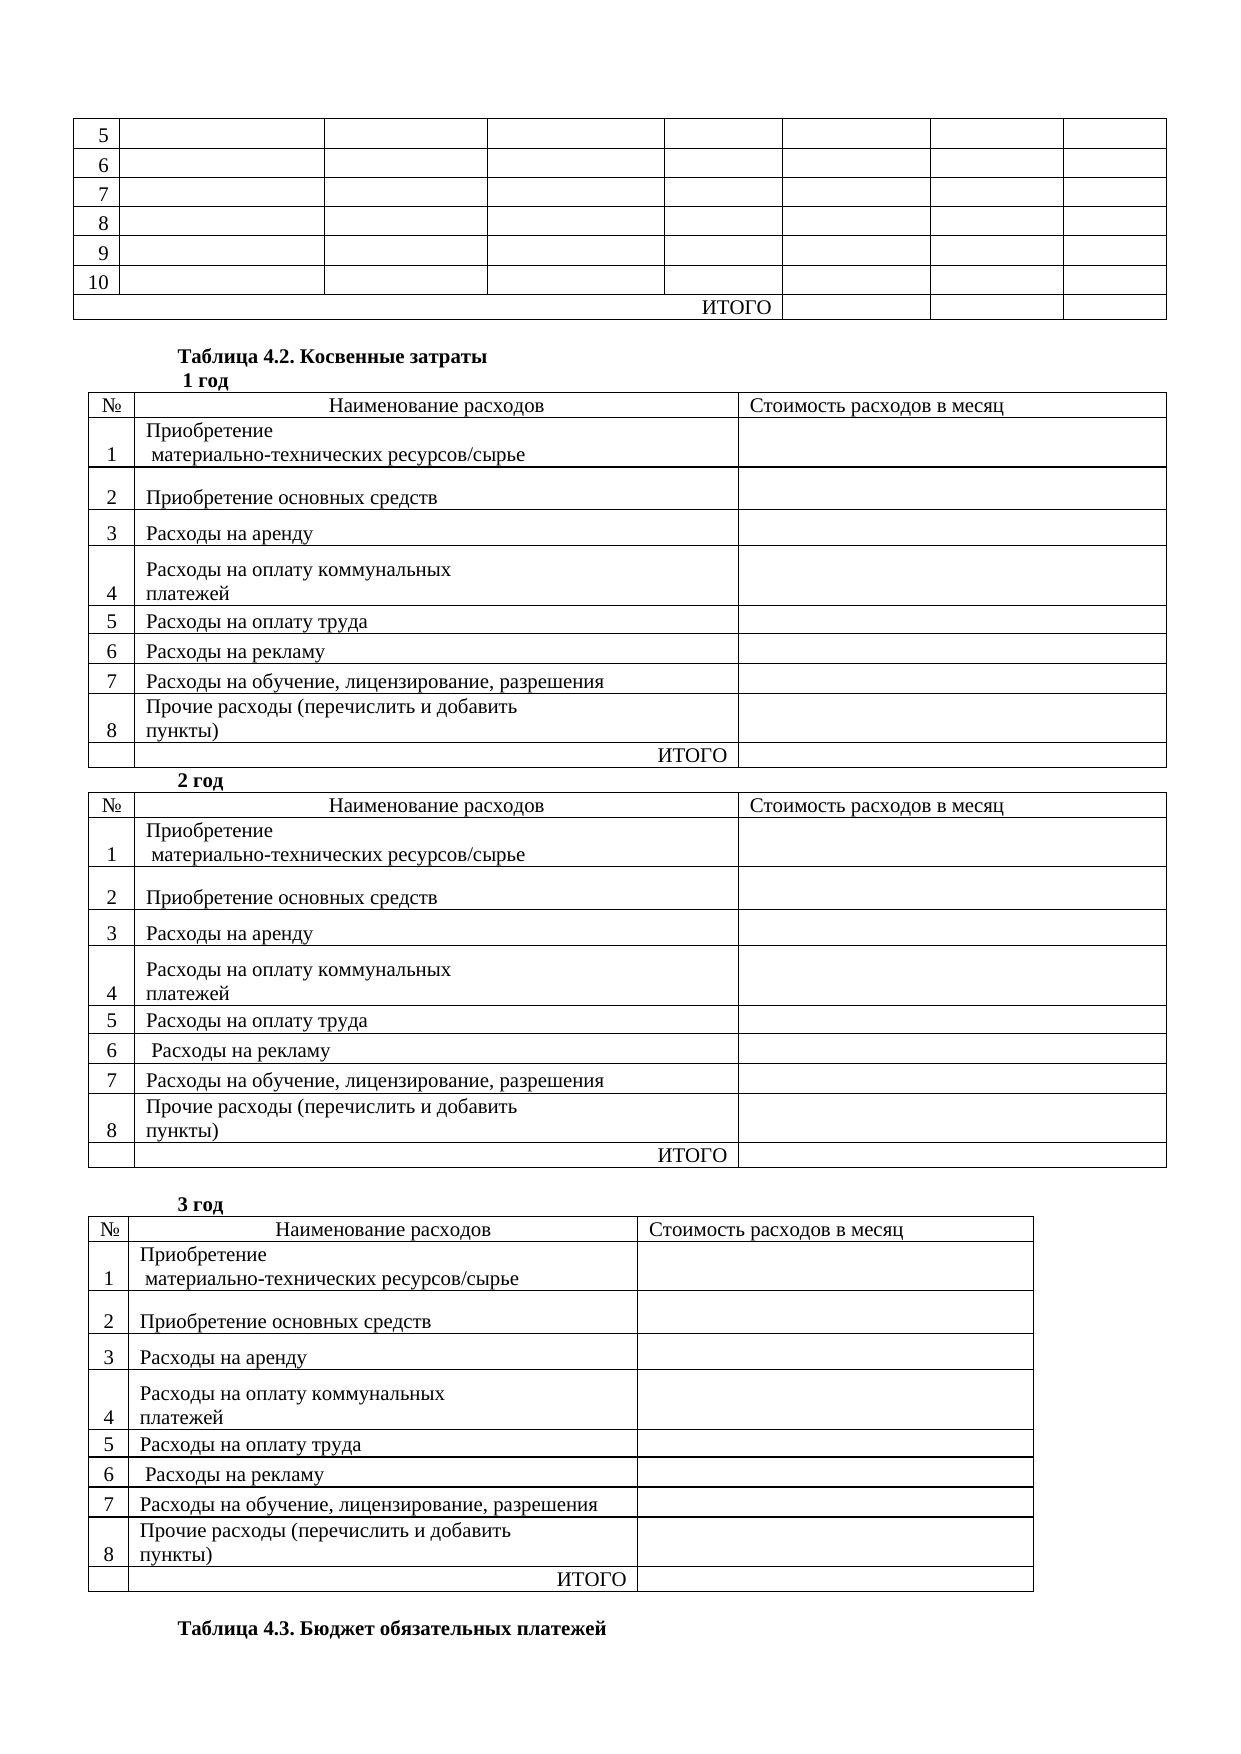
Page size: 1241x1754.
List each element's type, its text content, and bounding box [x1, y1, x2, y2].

table_cell [739, 694, 1166, 742]
table_cell [931, 295, 1063, 319]
table_cell [739, 418, 1166, 466]
table_cell [783, 236, 930, 264]
table_cell [325, 149, 487, 177]
table_cell 4 [89, 546, 134, 605]
text Таблица 4.3. Бюджет обязательных платежей [177, 1616, 1122, 1640]
table_header Стоимость расходов в месяц [739, 793, 1166, 817]
table_cell 2 [89, 1291, 128, 1333]
table_cell Расходы на обучение, лицензирование, разрешения [135, 1064, 738, 1092]
table_cell [1064, 119, 1166, 147]
table_cell [739, 1034, 1166, 1062]
table_cell 3 [89, 1334, 128, 1369]
table_cell [1064, 207, 1166, 235]
table_cell [739, 743, 1166, 767]
table_cell Расходы на оплату коммунальных платежей [129, 1370, 637, 1429]
table_cell Приобретение материально-технических ресурсов/сырье [135, 418, 738, 466]
table_cell Расходы на оплату коммунальных платежей [135, 546, 738, 605]
table_cell Расходы на обучение, лицензирование, разрешения [129, 1488, 637, 1516]
table_cell 3 [89, 910, 134, 945]
table_cell [739, 634, 1166, 663]
table_cell Расходы на аренду [135, 910, 738, 945]
table_cell [1064, 178, 1166, 206]
table_cell [931, 119, 1063, 147]
table_cell 7 [89, 1488, 128, 1516]
table_cell ИТОГО [135, 1143, 738, 1167]
table_cell [783, 295, 930, 319]
table_header Наименование расходов [135, 793, 738, 817]
table_header № [89, 793, 134, 817]
table_cell [120, 178, 324, 206]
table_cell [665, 207, 782, 235]
table_cell [665, 236, 782, 264]
table_cell 1 [89, 1242, 128, 1290]
table_cell [638, 1291, 1033, 1333]
table_cell Расходы на рекламу [135, 1034, 738, 1062]
table_cell [783, 266, 930, 294]
table_cell [325, 207, 487, 235]
table_cell [739, 664, 1166, 693]
table_cell 10 [74, 266, 119, 294]
table_cell 8 [74, 207, 119, 235]
table_cell [931, 266, 1063, 294]
table_cell [739, 946, 1166, 1005]
table_cell [488, 119, 664, 147]
table_cell [89, 1567, 128, 1591]
table_cell [1064, 149, 1166, 177]
text 2 год [177, 768, 1122, 792]
table_cell Приобретение основных средств [135, 468, 738, 509]
table_cell [783, 207, 930, 235]
table_cell [638, 1430, 1033, 1456]
table_cell [638, 1458, 1033, 1486]
table_cell [739, 1064, 1166, 1092]
table_cell 6 [89, 1458, 128, 1486]
table_cell 8 [89, 1518, 128, 1566]
table_cell [488, 207, 664, 235]
text 1 год [177, 368, 1122, 392]
table_cell Расходы на аренду [129, 1334, 637, 1369]
table_cell [120, 236, 324, 264]
table_cell Расходы на аренду [135, 510, 738, 545]
table_cell [488, 236, 664, 264]
table_cell [120, 119, 324, 147]
table_cell Прочие расходы (перечислить и добавить пункты) [135, 1094, 738, 1142]
table_cell 8 [89, 1094, 134, 1142]
table_cell [739, 1143, 1166, 1167]
table_cell Расходы на рекламу [129, 1458, 637, 1486]
table_cell Расходы на оплату труда [135, 1006, 738, 1032]
table_cell [665, 119, 782, 147]
table_cell [739, 606, 1166, 633]
table_cell 6 [74, 149, 119, 177]
table_cell 9 [74, 236, 119, 264]
table_cell Расходы на рекламу [135, 634, 738, 663]
table_header Наименование расходов [129, 1217, 637, 1241]
table_cell 7 [89, 664, 134, 693]
table_cell Прочие расходы (перечислить и добавить пункты) [129, 1518, 637, 1566]
table_header Наименование расходов [135, 393, 738, 417]
table_header № [89, 1217, 128, 1241]
table_cell 3 [89, 510, 134, 545]
table_cell ИТОГО [74, 295, 782, 319]
table_cell 4 [89, 1370, 128, 1429]
table_cell [638, 1488, 1033, 1516]
table_cell 8 [89, 694, 134, 742]
table_cell [783, 119, 930, 147]
table_cell [783, 149, 930, 177]
table_cell [89, 1143, 134, 1167]
table_cell Расходы на оплату труда [129, 1430, 637, 1456]
table_cell Приобретение основных средств [129, 1291, 637, 1333]
table_cell Расходы на оплату коммунальных платежей [135, 946, 738, 1005]
table_cell 5 [89, 1006, 134, 1032]
table_cell 6 [89, 1034, 134, 1062]
table_cell [1064, 266, 1166, 294]
table_cell 5 [89, 1430, 128, 1456]
table_cell Приобретение основных средств [135, 867, 738, 909]
table_cell [783, 178, 930, 206]
table_cell [120, 266, 324, 294]
table_cell Приобретение материально-технических ресурсов/сырье [129, 1242, 637, 1290]
table_cell 5 [74, 119, 119, 147]
table_cell 5 [89, 606, 134, 633]
table_cell [931, 207, 1063, 235]
table_cell 1 [89, 818, 134, 866]
table_cell 7 [74, 178, 119, 206]
table_cell [665, 266, 782, 294]
table_cell [638, 1242, 1033, 1290]
table_cell [638, 1518, 1033, 1566]
table_cell [665, 178, 782, 206]
table_cell [739, 468, 1166, 509]
table_cell Приобретение материально-технических ресурсов/сырье [135, 818, 738, 866]
table_cell [488, 178, 664, 206]
table_cell [325, 119, 487, 147]
table_cell Прочие расходы (перечислить и добавить пункты) [135, 694, 738, 742]
table_cell 2 [89, 468, 134, 509]
table_header Стоимость расходов в месяц [638, 1217, 1033, 1241]
table_cell Расходы на оплату труда [135, 606, 738, 633]
table_cell [638, 1334, 1033, 1369]
table_cell [931, 236, 1063, 264]
table_cell [1064, 295, 1166, 319]
table_cell [120, 149, 324, 177]
table_cell [638, 1370, 1033, 1429]
table_cell 7 [89, 1064, 134, 1092]
text 3 год [177, 1192, 1122, 1216]
table_cell [665, 149, 782, 177]
table_cell 1 [89, 418, 134, 466]
table_cell [1064, 236, 1166, 264]
table_cell ИТОГО [135, 743, 738, 767]
table_cell [488, 266, 664, 294]
table_header № [89, 393, 134, 417]
table_cell [325, 236, 487, 264]
table_cell 6 [89, 634, 134, 663]
table_cell [638, 1567, 1033, 1591]
table_cell [739, 867, 1166, 909]
table_cell [325, 266, 487, 294]
table_cell [739, 510, 1166, 545]
table_cell ИТОГО [129, 1567, 637, 1591]
table_header Стоимость расходов в месяц [739, 393, 1166, 417]
table_cell [739, 1094, 1166, 1142]
table_cell [739, 818, 1166, 866]
table_cell [488, 149, 664, 177]
table_cell [120, 207, 324, 235]
table_cell [325, 178, 487, 206]
table_cell [739, 910, 1166, 945]
table_cell 4 [89, 946, 134, 1005]
table_cell [89, 743, 134, 767]
table_cell [931, 149, 1063, 177]
table_cell [931, 178, 1063, 206]
table_cell 2 [89, 867, 134, 909]
table_cell Расходы на обучение, лицензирование, разрешения [135, 664, 738, 693]
table_cell [739, 546, 1166, 605]
table_cell [739, 1006, 1166, 1032]
text Таблица 4.2. Косвенные затраты [177, 344, 1122, 368]
